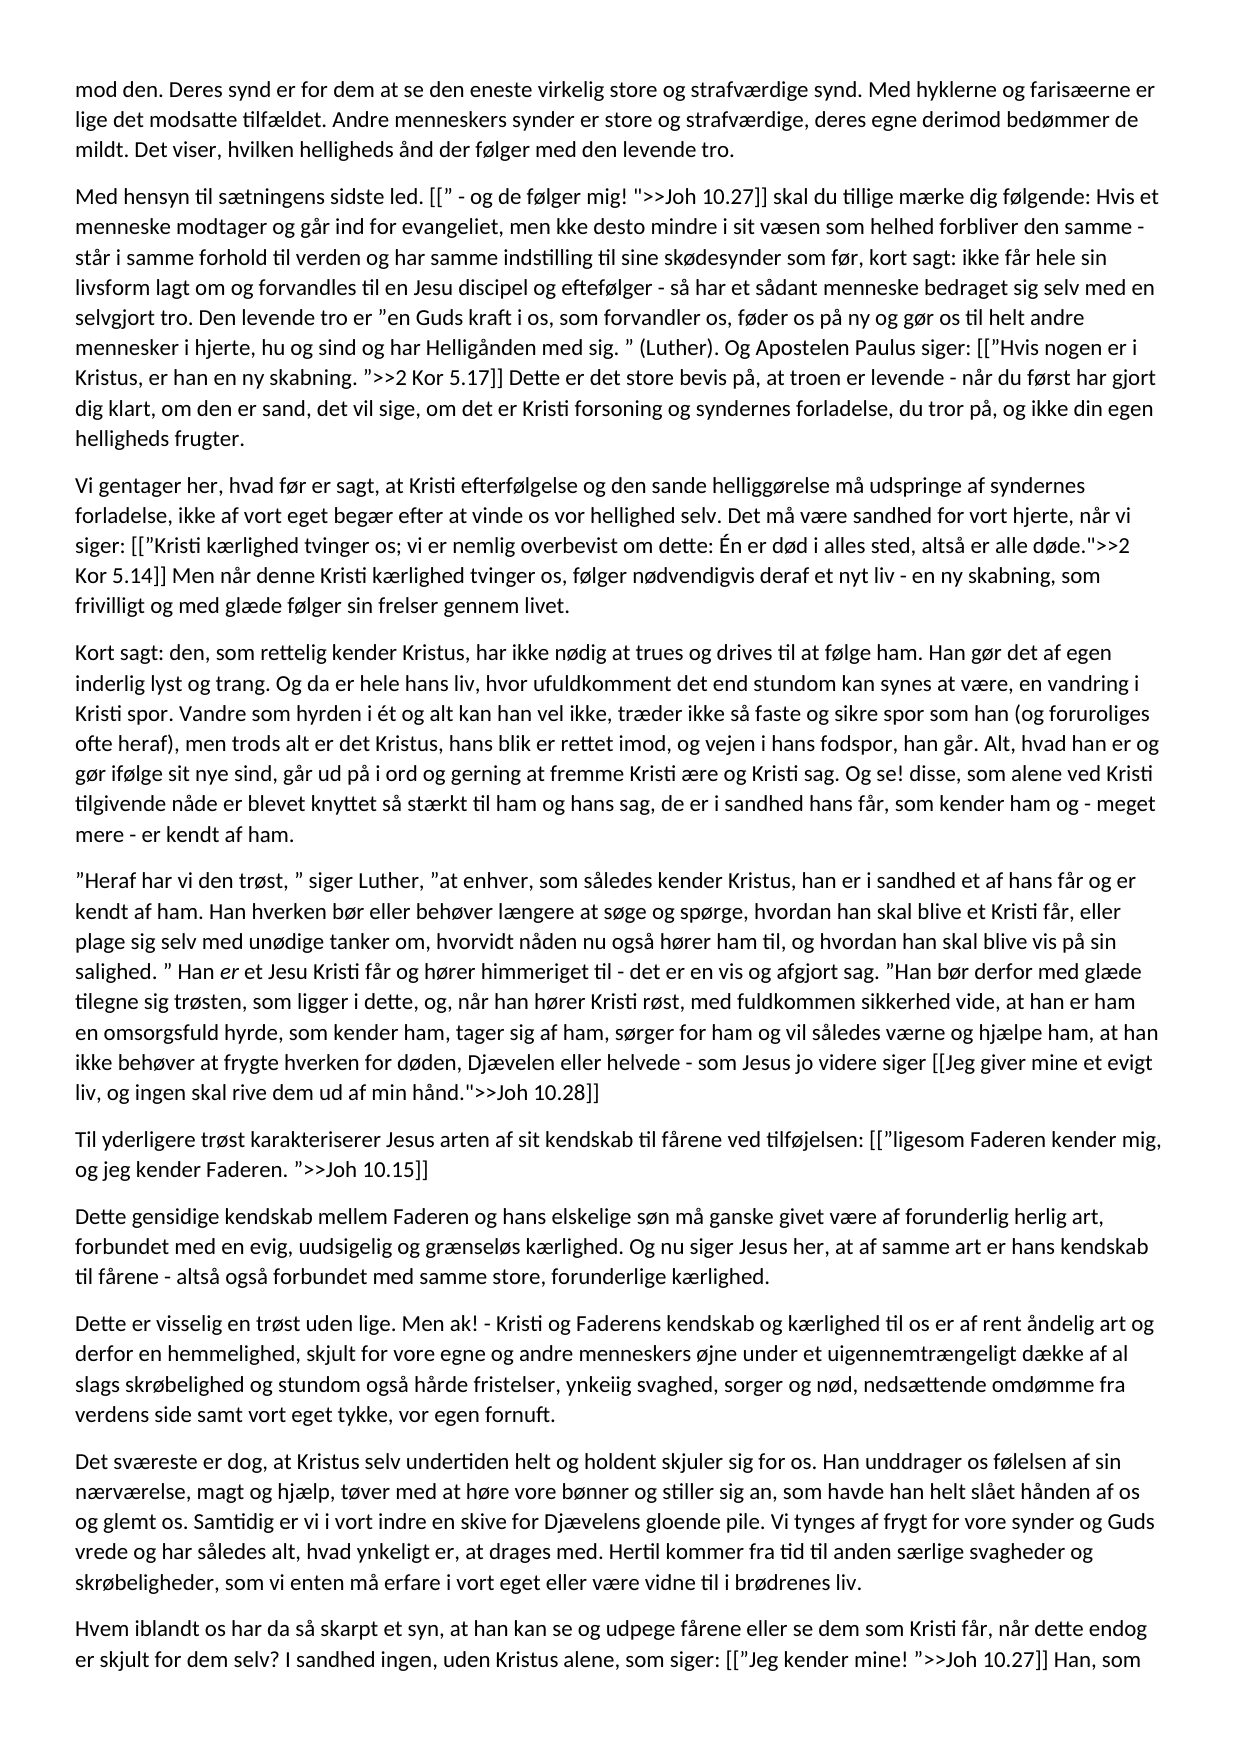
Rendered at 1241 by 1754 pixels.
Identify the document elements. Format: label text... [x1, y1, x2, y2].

text Til yderligere trøst karakteriserer Jesus arten af sit kendskab til fårene ved tilføjelsen: [[”ligesom Faderen kender mig, og jeg kender Faderen. ”>>Joh 10.15]] [75, 1125, 1165, 1183]
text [75, 1614, 1165, 1673]
text ”Heraf har vi den trøst, ” siger Luther, ”at enhver, som således kender Kristus, han er i sandhed et af hans får og er kendt af ham. Han hverken bør eller behøver længere at søge og spørge, hvordan han skal blive et Kristi får, eller plage sig selv med unødige tanker om, hvorvidt nåden nu også hører ham til, og hvordan han skal blive vis på sin salighed. ” Han er et Jesu Kristi får og hører himmeriget til - det er en vis og afgjort sag. ”Han bør derfor med glæde tilegne sig trøsten, som ligger i dette, og, når han hører Kristi røst, med fuldkommen sikkerhed vide, at han er ham en omsorgsfuld hyrde, som kender ham, tager sig af ham, sørger for ham og vil således værne og hjælpe ham, at han ikke behøver at frygte hverken for døden, Djævelen eller helvede - som Jesus jo videre siger [[Jeg giver mine et evigt liv, og ingen skal rive dem ud af min hånd.">>Joh 10.28]] [75, 867, 1165, 1106]
text Det sværeste er dog, at Kristus selv undertiden helt og holdent skjuler sig for os. Han unddrager os følelsen af sin nærværelse, magt og hjælp, tøver med at høre vore bønner og stiller sig an, som havde han helt slået hånden af os og glemt os. Samtidig er vi i vort indre en skive for Djævelens gloende pile. Vi tynges af frygt for vore synder og Guds vrede og har således alt, hvad ynkeligt er, at drages med. Hertil kommer fra tid til anden særlige svagheder og skrøbeligheder, som vi enten må erfare i vort eget eller være vidne til i brødrenes liv. [75, 1447, 1165, 1596]
text Med hensyn til sætningens sidste led. [[” - og de følger mig! ">>Joh 10.27]] skal du tillige mærke dig følgende: Hvis et menneske modtager og går ind for evangeliet, men kke desto mindre i sit væsen som helhed forbliver den samme - står i samme forhold til verden og har samme indstilling til sine skødesynder som før, kort sagt: ikke får hele sin livsform lagt om og forvandles til en Jesu discipel og eftefølger - så har et sådant menneske bedraget sig selv med en selvgjort tro. Den levende tro er ”en Guds kraft i os, som forvandler os, føder os på ny og gør os til helt andre mennesker i hjerte, hu og sind og har Helligånden med sig. ” (Luther). Og Apostelen Paulus siger: [[”Hvis nogen er i Kristus, er han en ny skabning. ”>>2 Kor 5.17]] Dette er det store bevis på, at troen er levende - når du først har gjort dig klart, om den er sand, det vil sige, om det er Kristi forsoning og syndernes forladelse, du tror på, og ikke din egen helligheds frugter. [75, 182, 1165, 452]
text Dette gensidige kendskab mellem Faderen og hans elskelige søn må ganske givet være af forunderlig herlig art, forbundet med en evig, uudsigelig og grænseløs kærlighed. Og nu siger Jesus her, at af samme art er hans kendskab til fårene - altså også forbundet med samme store, forunderlige kærlighed. [75, 1202, 1165, 1291]
text Vi gentager her, hvad før er sagt, at Kristi efterfølgelse og den sande helliggørelse må udspringe af syndernes forladelse, ikke af vort eget begær efter at vinde os vor hellighed selv. Det må være sandhed for vort hjerte, når vi siger: [[”Kristi kærlighed tvinger os; vi er nemlig overbevist om dette: Én er død i alles sted, altså er alle døde.">>2 Kor 5.14]] Men når denne Kristi kærlighed tvinger os, følger nødvendigvis deraf et nyt liv - en ny skabning, som frivilligt og med glæde følger sin frelser gennem livet. [75, 471, 1165, 620]
text Dette er visselig en trøst uden lige. Men ak! - Kristi og Faderens kendskab og kærlighed til os er af rent åndelig art og derfor en hemmelighed, skjult for vore egne og andre menneskers øjne under et uigennemtrængeligt dække af al slags skrøbelighed og stundom også hårde fristelser, ynkeiig svaghed, sorger og nød, nedsættende omdømme fra verdens side samt vort eget tykke, vor egen fornuft. [75, 1309, 1165, 1428]
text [75, 75, 1165, 163]
text Kort sagt: den, som rettelig kender Kristus, har ikke nødig at trues og drives til at følge ham. Han gør det af egen inderlig lyst og trang. Og da er hele hans liv, hvor ufuldkomment det end stundom kan synes at være, en vandring i Kristi spor. Vandre som hyrden i ét og alt kan han vel ikke, træder ikke så faste og sikre spor som han (og foruroliges ofte heraf), men trods alt er det Kristus, hans blik er rettet imod, og vejen i hans fodspor, han går. Alt, hvad han er og gør ifølge sit nye sind, går ud på i ord og gerning at fremme Kristi ære og Kristi sag. Og se! disse, som alene ved Kristi tilgivende nåde er blevet knyttet så stærkt til ham og hans sag, de er i sandhed hans får, som kender ham og - meget mere - er kendt af ham. [75, 638, 1165, 848]
